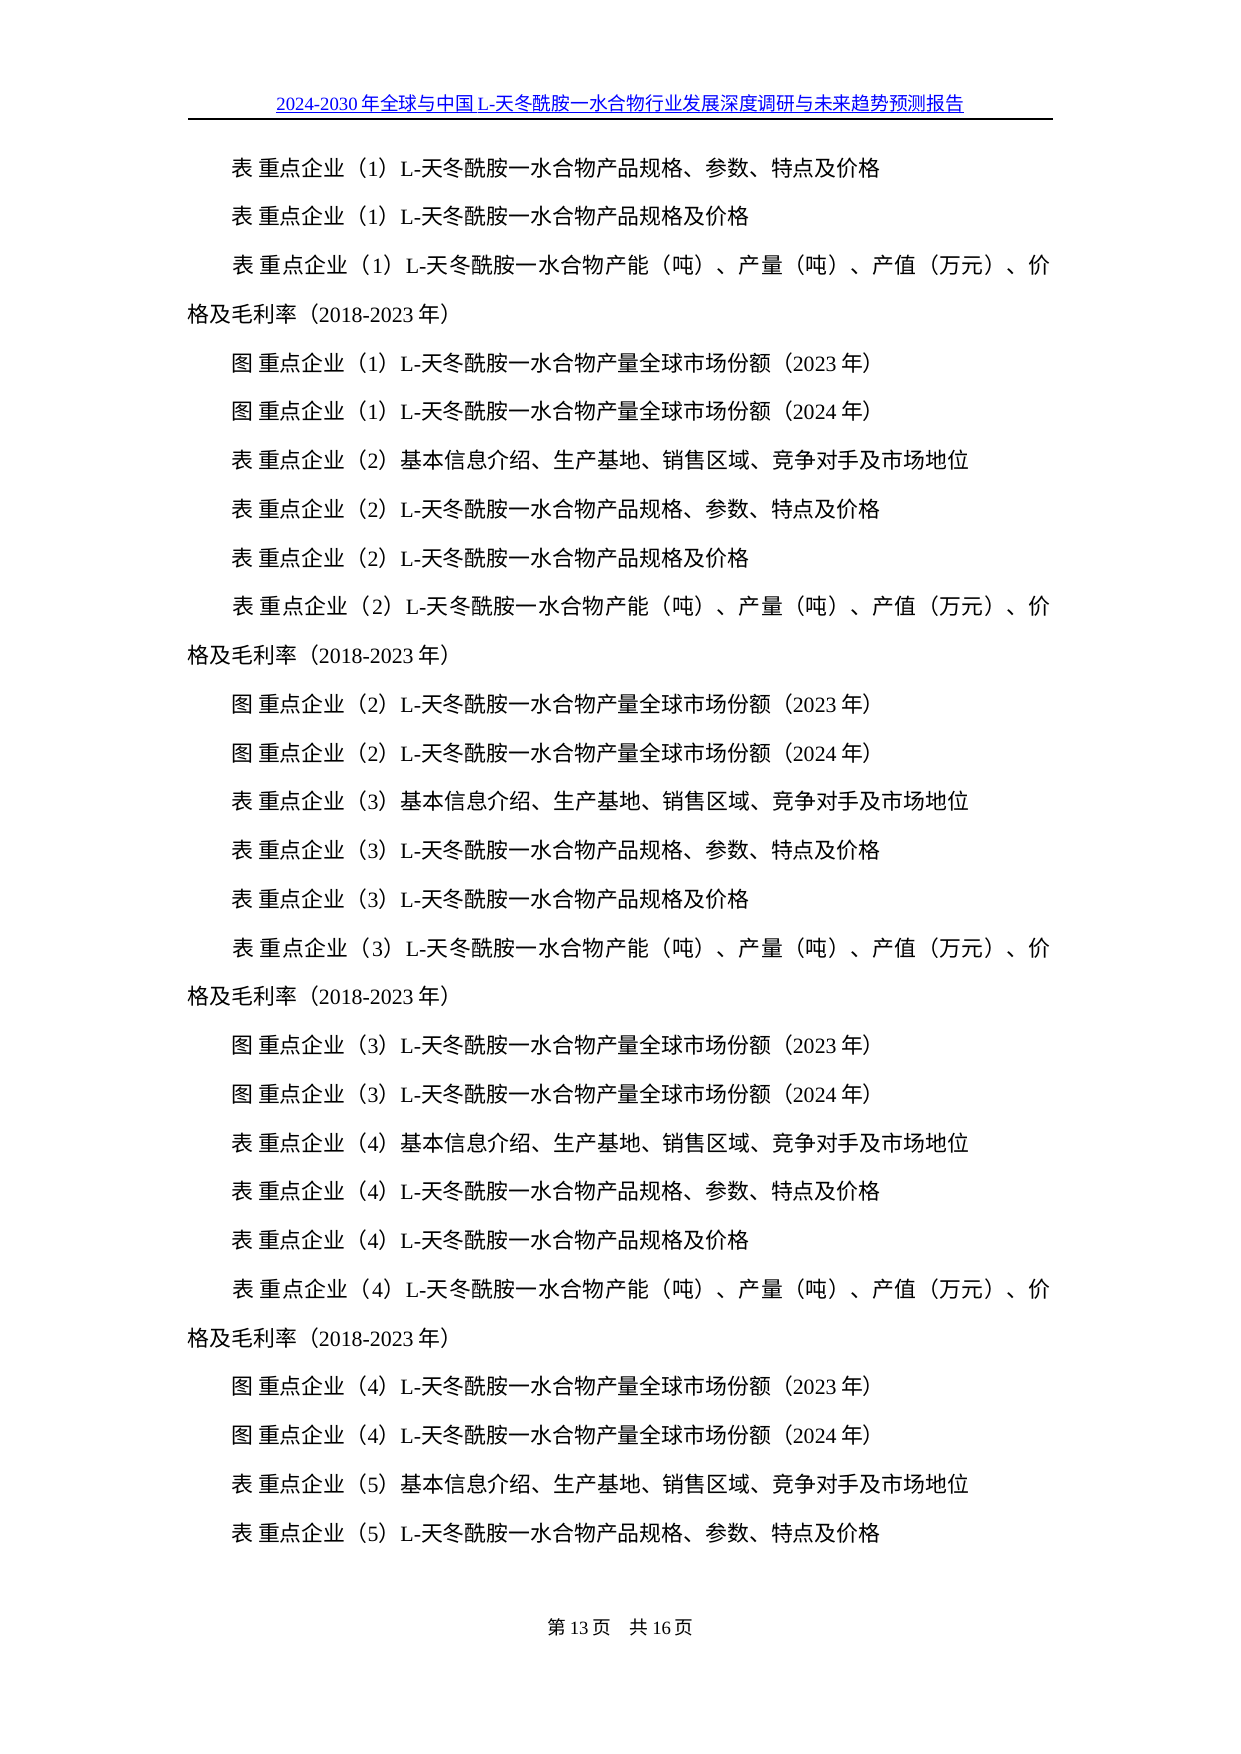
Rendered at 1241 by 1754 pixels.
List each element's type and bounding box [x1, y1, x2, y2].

text [187, 150, 1053, 1548]
